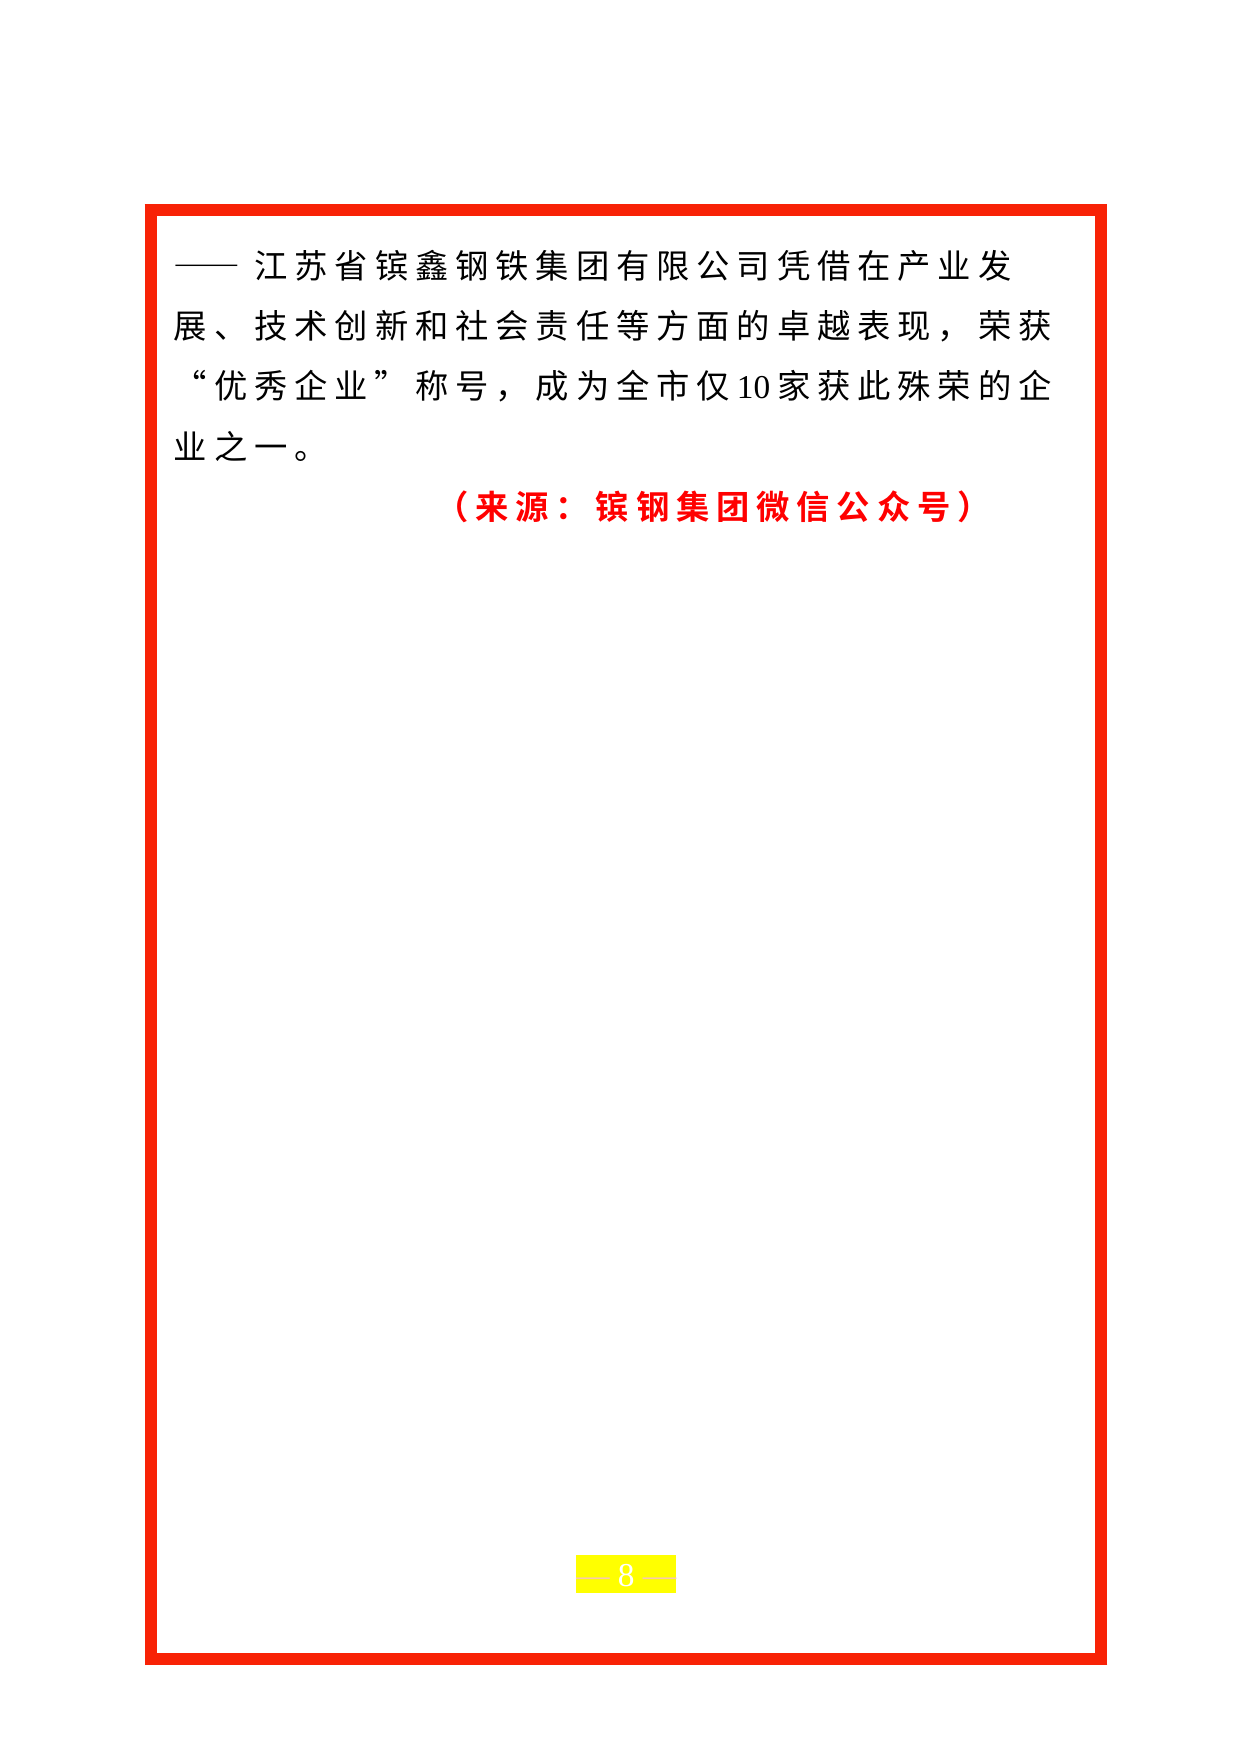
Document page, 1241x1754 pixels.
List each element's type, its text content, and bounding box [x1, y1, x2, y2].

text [174, 233, 1078, 475]
text （来源：镔钢集团微信公众号） [174, 475, 1078, 536]
